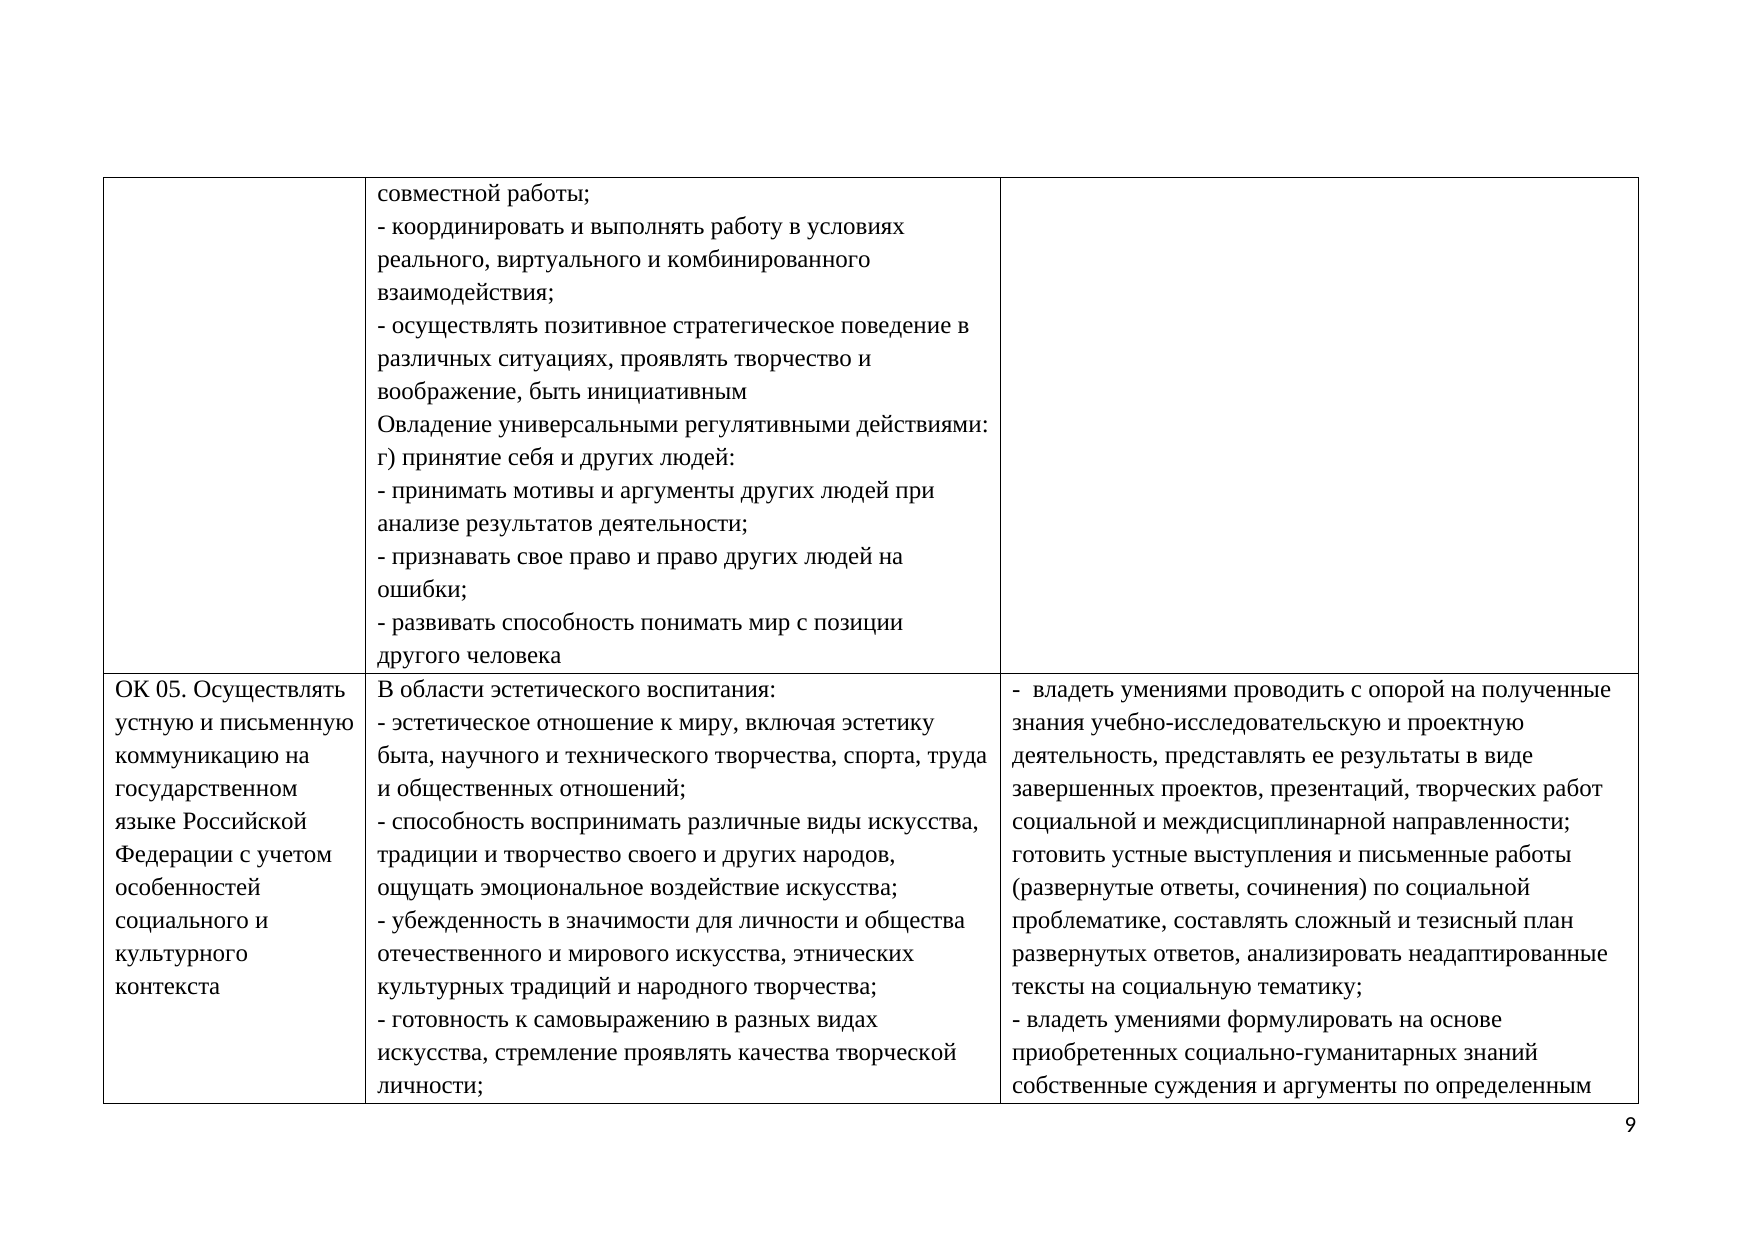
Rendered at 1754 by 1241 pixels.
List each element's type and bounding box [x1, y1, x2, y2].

table_cell [1001, 178, 1638, 673]
table_cell [1001, 674, 1638, 1103]
table_cell [104, 674, 365, 1103]
table_cell [366, 178, 1000, 673]
table_cell [104, 178, 365, 673]
table_cell [366, 674, 1000, 1103]
